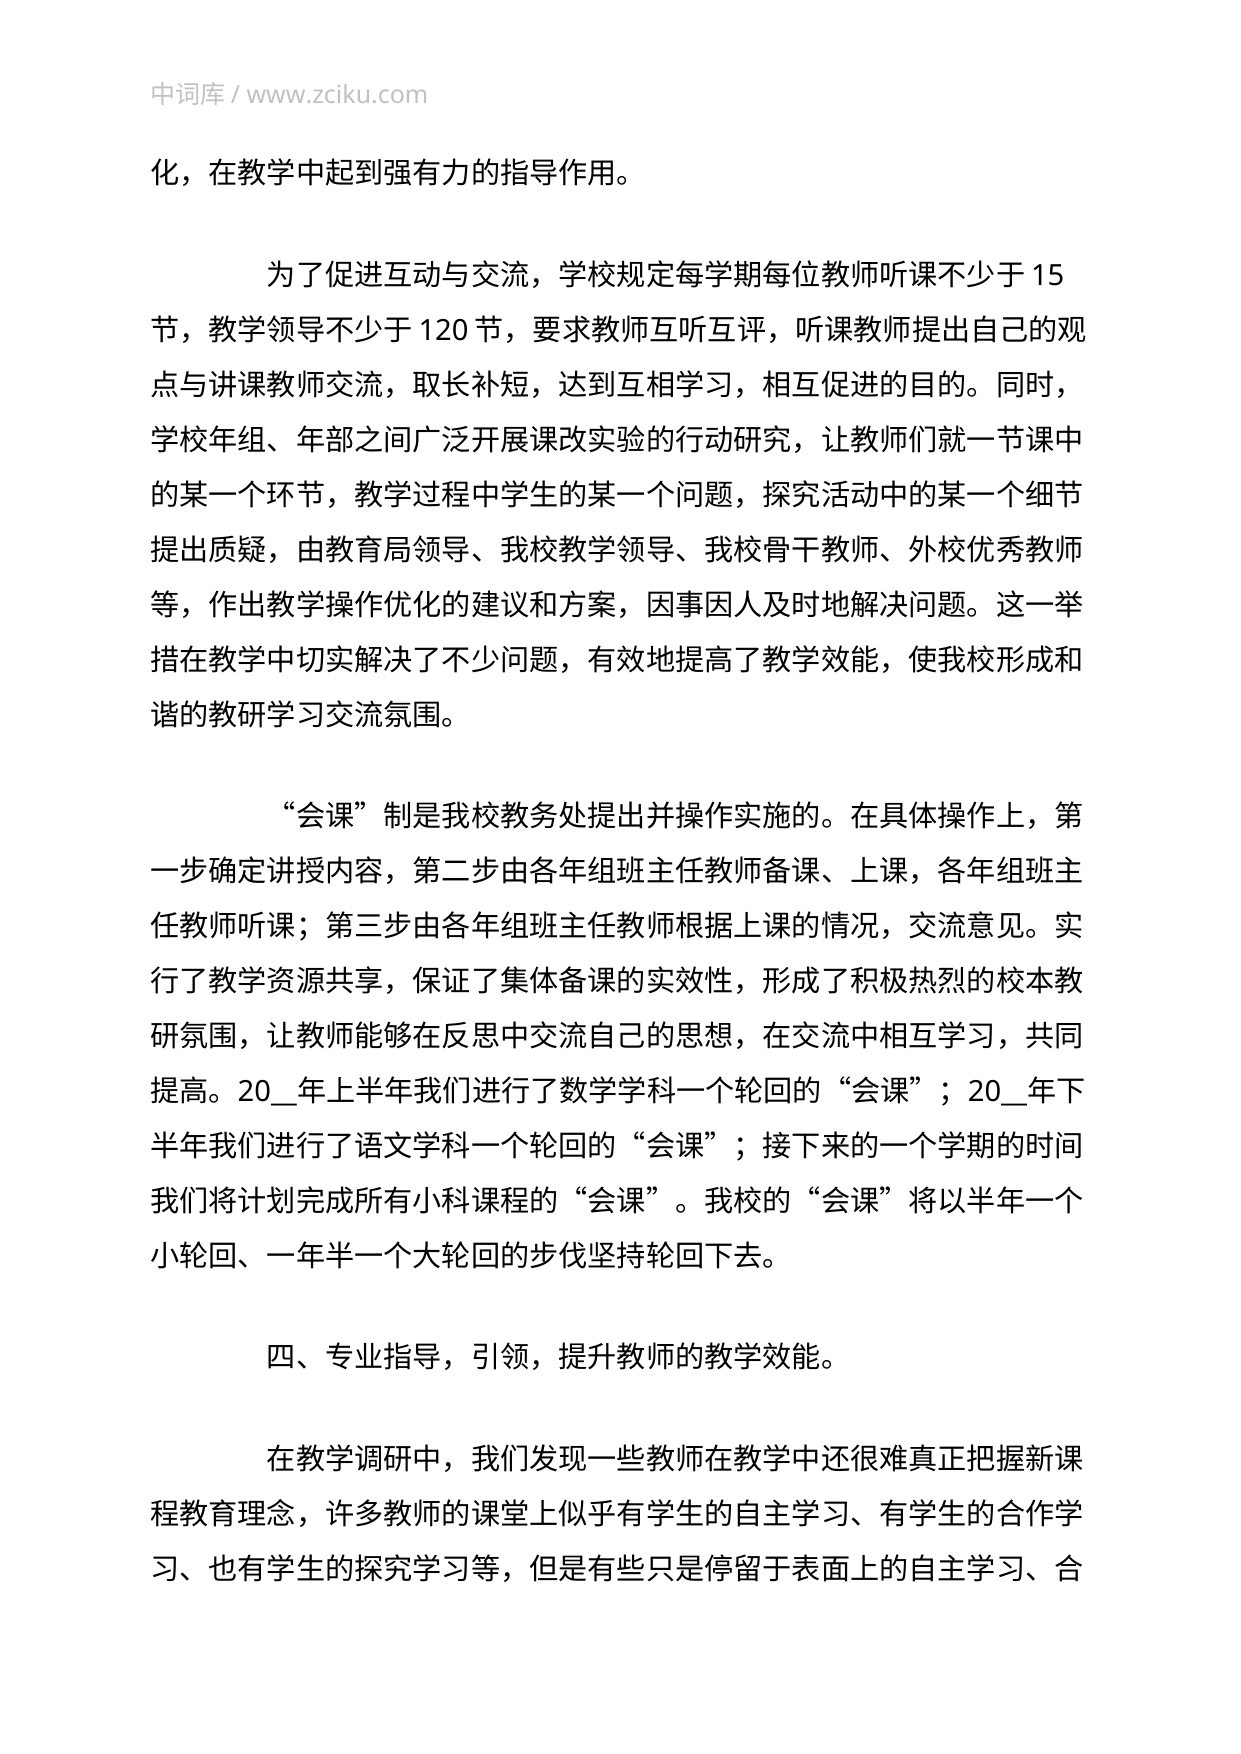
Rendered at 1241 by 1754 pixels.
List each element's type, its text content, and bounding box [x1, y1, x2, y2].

text 四、专业指导，引领，提升教师的教学效能。 [150, 1334, 1090, 1376]
text 为了促进互动与交流，学校规定每学期每位教师听课不少于15节，教学领导不少于120节，要求教师互听互评，听课教师提出自己的观点与讲课教师交流，取长补短，达到互相学习，相互促进的目的。同时，学校年组、年部之间广泛开展课改实验的行动研究，让教师们就一节课中的某一个环节，教学过程中学生的某一个问题，探究活动中的某一个细节提出质疑，由教育局领导、我校教学领导、我校骨干教师、外校优秀教师等，作出教学操作优化的建议和方案，因事因人及时地解决问题。这一举措在教学中切实解决了不少问题，有效地提高了教学效能，使我校形成和谐的教研学习交流氛围。 [150, 252, 1090, 733]
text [150, 150, 1090, 192]
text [150, 1436, 1090, 1588]
text “会课”制是我校教务处提出并操作实施的。在具体操作上，第一步确定讲授内容，第二步由各年组班主任教师备课、上课，各年组班主任教师听课；第三步由各年组班主任教师根据上课的情况，交流意见。实行了教学资源共享，保证了集体备课的实效性，形成了积极热烈的校本教研氛围，让教师能够在反思中交流自己的思想，在交流中相互学习，共同提高。20__年上半年我们进行了数学学科一个轮回的“会课”；20__年下半年我们进行了语文学科一个轮回的“会课”；接下来的一个学期的时间我们将计划完成所有小科课程的“会课”。我校的“会课”将以半年一个小轮回、一年半一个大轮回的步伐坚持轮回下去。 [150, 793, 1090, 1274]
